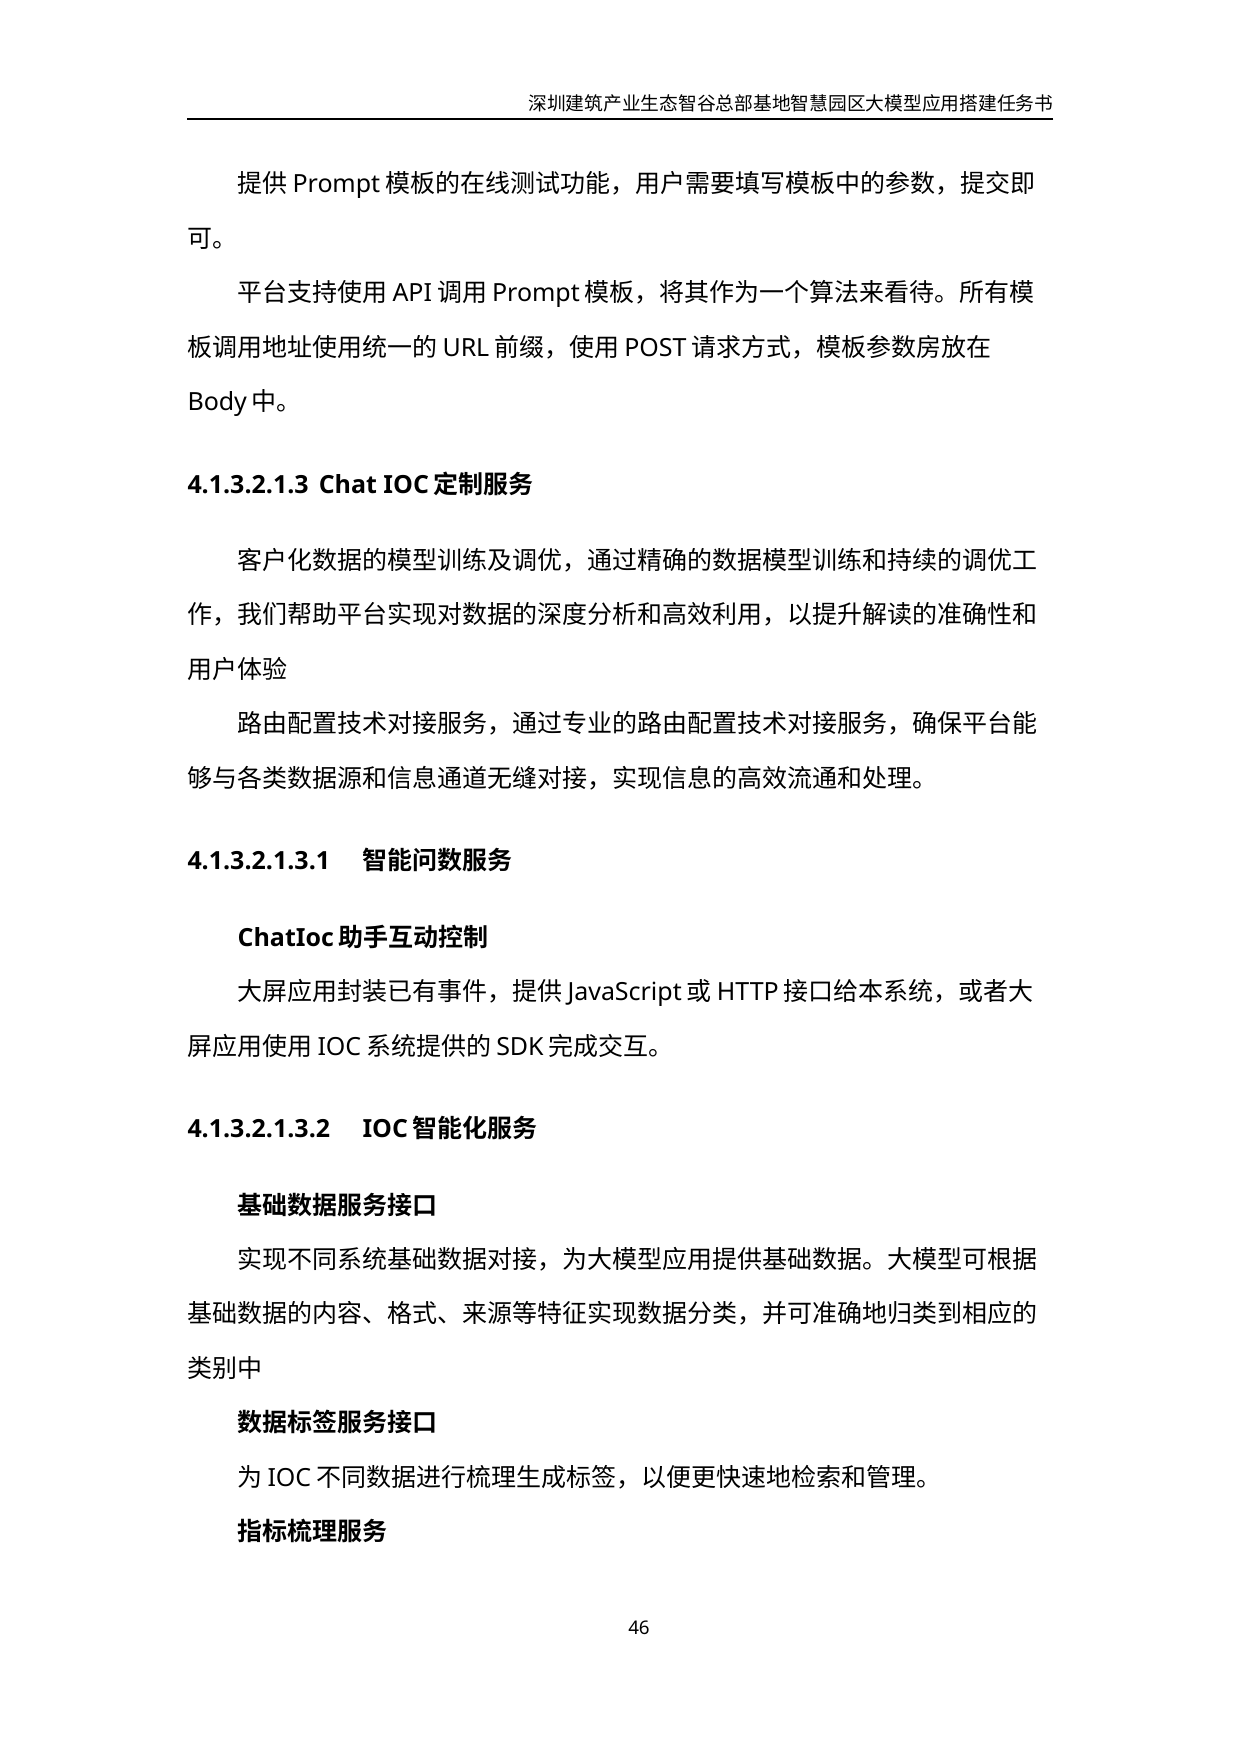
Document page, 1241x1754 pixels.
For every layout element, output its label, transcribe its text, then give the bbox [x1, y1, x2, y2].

text 路由配置技术对接服务，通过专业的路由配置技术对接服务，确保平台能够与各类数据源和信息通道无缝对接，实现信息的高效流通和处理。 [187, 704, 1053, 794]
text 数据标签服务接口 [187, 1403, 1053, 1439]
text 指标梳理服务 [187, 1511, 1053, 1548]
subtitle 智能问数服务 [187, 825, 1053, 893]
subtitle IOC智能化服务 [187, 1093, 1053, 1161]
text 基础数据服务接口 [187, 1185, 1053, 1221]
text 提供Prompt模板的在线测试功能，用户需要填写模板中的参数，提交即可。 [187, 164, 1053, 254]
subtitle Chat IOC定制服务 [187, 448, 1053, 516]
text 大屏应用封装已有事件，提供JavaScript或HTTP接口给本系统，或者大屏应用使用IOC系统提供的SDK完成交互。 [187, 972, 1053, 1062]
text 客户化数据的模型训练及调优，通过精确的数据模型训练和持续的调优工作，我们帮助平台实现对数据的深度分析和高效利用，以提升解读的准确性和用户体验 [187, 541, 1053, 686]
text ChatIoc助手互动控制 [187, 917, 1053, 953]
text 平台支持使用API调用Prompt模板，将其作为一个算法来看待。所有模板调用地址使用统一的URL前缀，使用POST请求方式，模板参数房放在Body中。 [187, 273, 1053, 418]
text 为IOC不同数据进行梳理生成标签，以便更快速地检索和管理。 [187, 1457, 1053, 1493]
text 实现不同系统基础数据对接，为大模型应用提供基础数据。大模型可根据基础数据的内容、格式、来源等特征实现数据分类，并可准确地归类到相应的类别中 [187, 1239, 1053, 1384]
